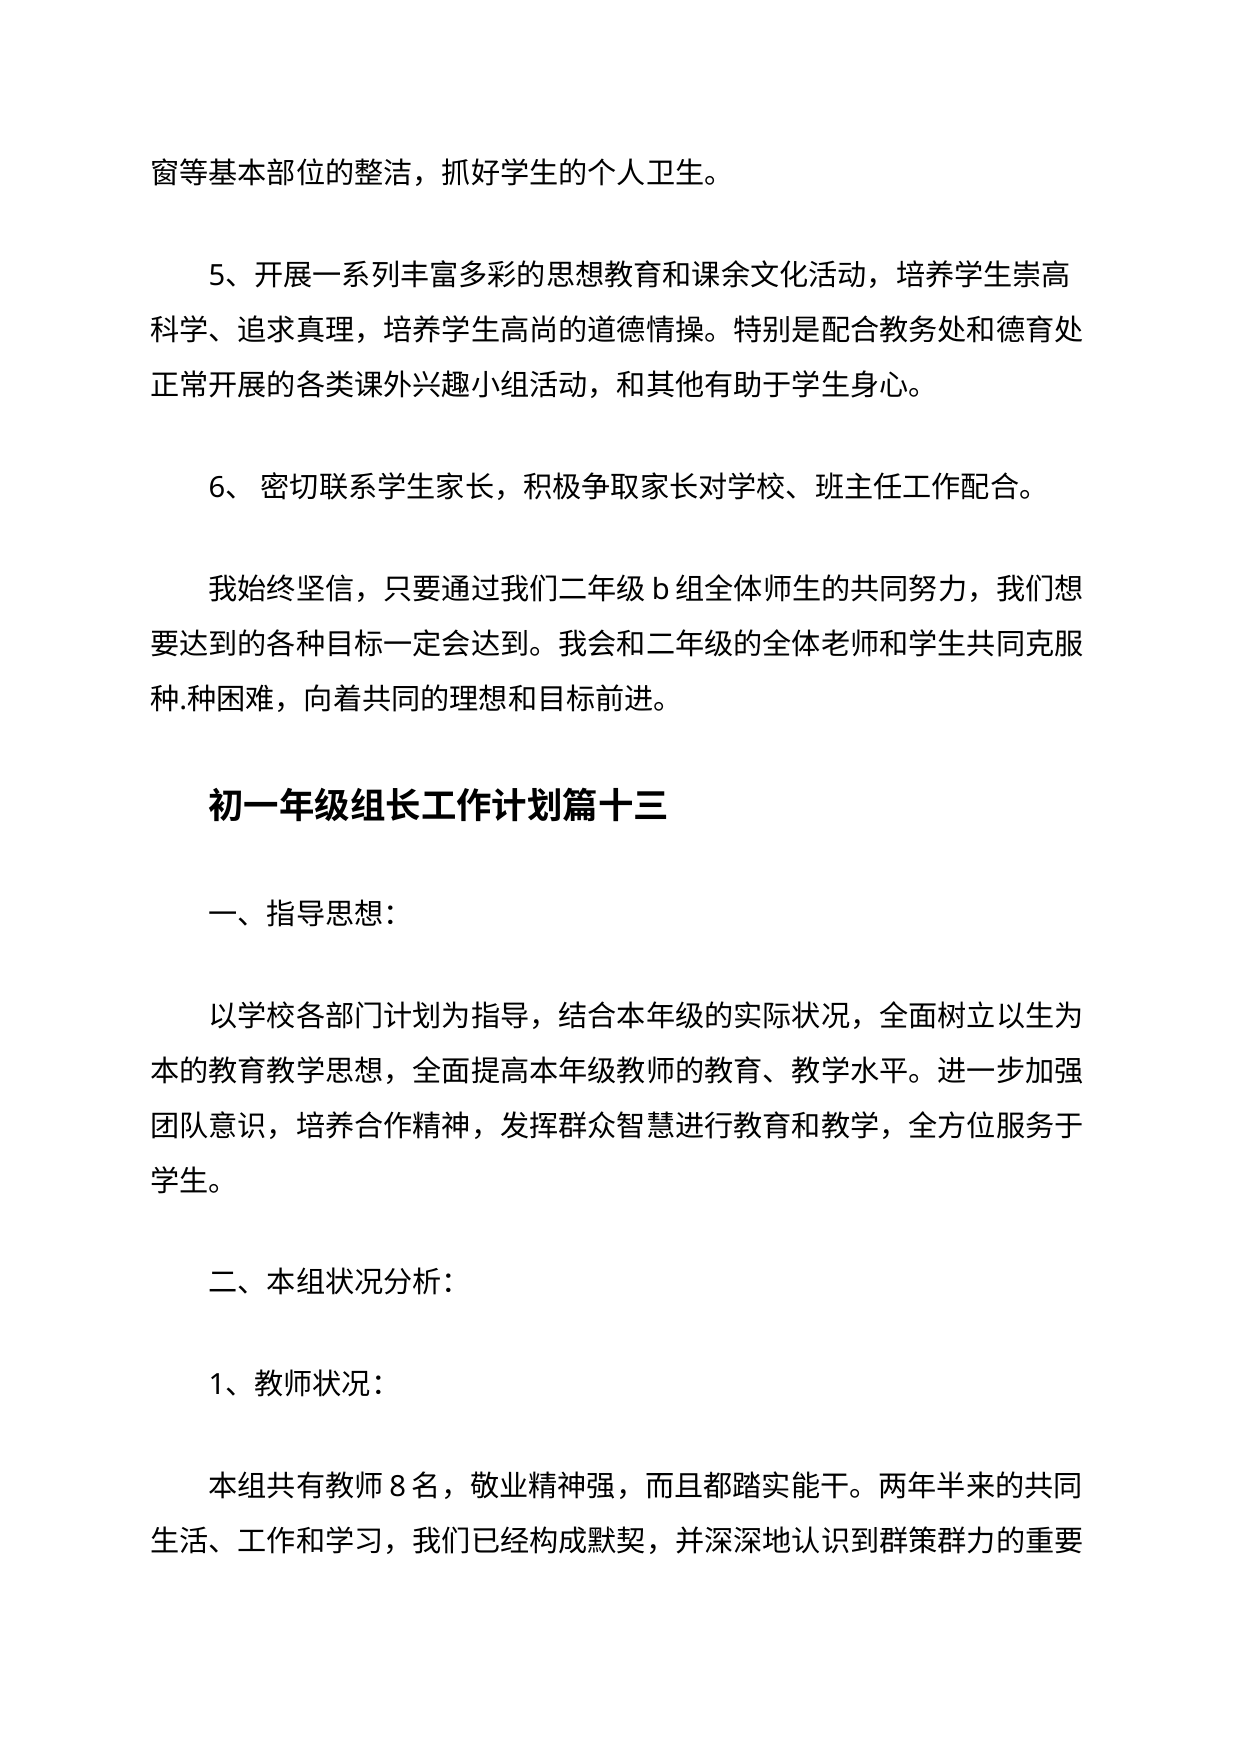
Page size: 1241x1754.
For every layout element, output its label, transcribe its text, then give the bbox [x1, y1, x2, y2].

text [150, 1463, 1090, 1560]
text 6、 密切联系学生家长，积极争取家长对学校、班主任工作配合。 [150, 463, 1090, 506]
text 以学校各部门计划为指导，结合本年级的实际状况，全面树立以生为本的教育教学思想，全面提高本年级教师的教育、教学水平。进一步加强团队意识，培养合作精神，发挥群众智慧进行教育和教学，全方位服务于学生。 [150, 992, 1090, 1199]
text 5、开展一系列丰富多彩的思想教育和课余文化活动，培养学生崇高科学、追求真理，培养学生高尚的道德情操。特别是配合教务处和德育处正常开展的各类课外兴趣小组活动，和其他有助于学生身心。 [150, 252, 1090, 404]
text 1、教师状况： [150, 1361, 1090, 1403]
text 初一年级组长工作计划篇十三 [150, 777, 1090, 828]
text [150, 150, 1090, 192]
text 一、指导思想： [150, 891, 1090, 933]
text 二、本组状况分析： [150, 1259, 1090, 1301]
text 我始终坚信，只要通过我们二年级b组全体师生的共同努力，我们想要达到的各种目标一定会达到。我会和二年级的全体老师和学生共同克服种.种困难，向着共同的理想和目标前进。 [150, 565, 1090, 718]
